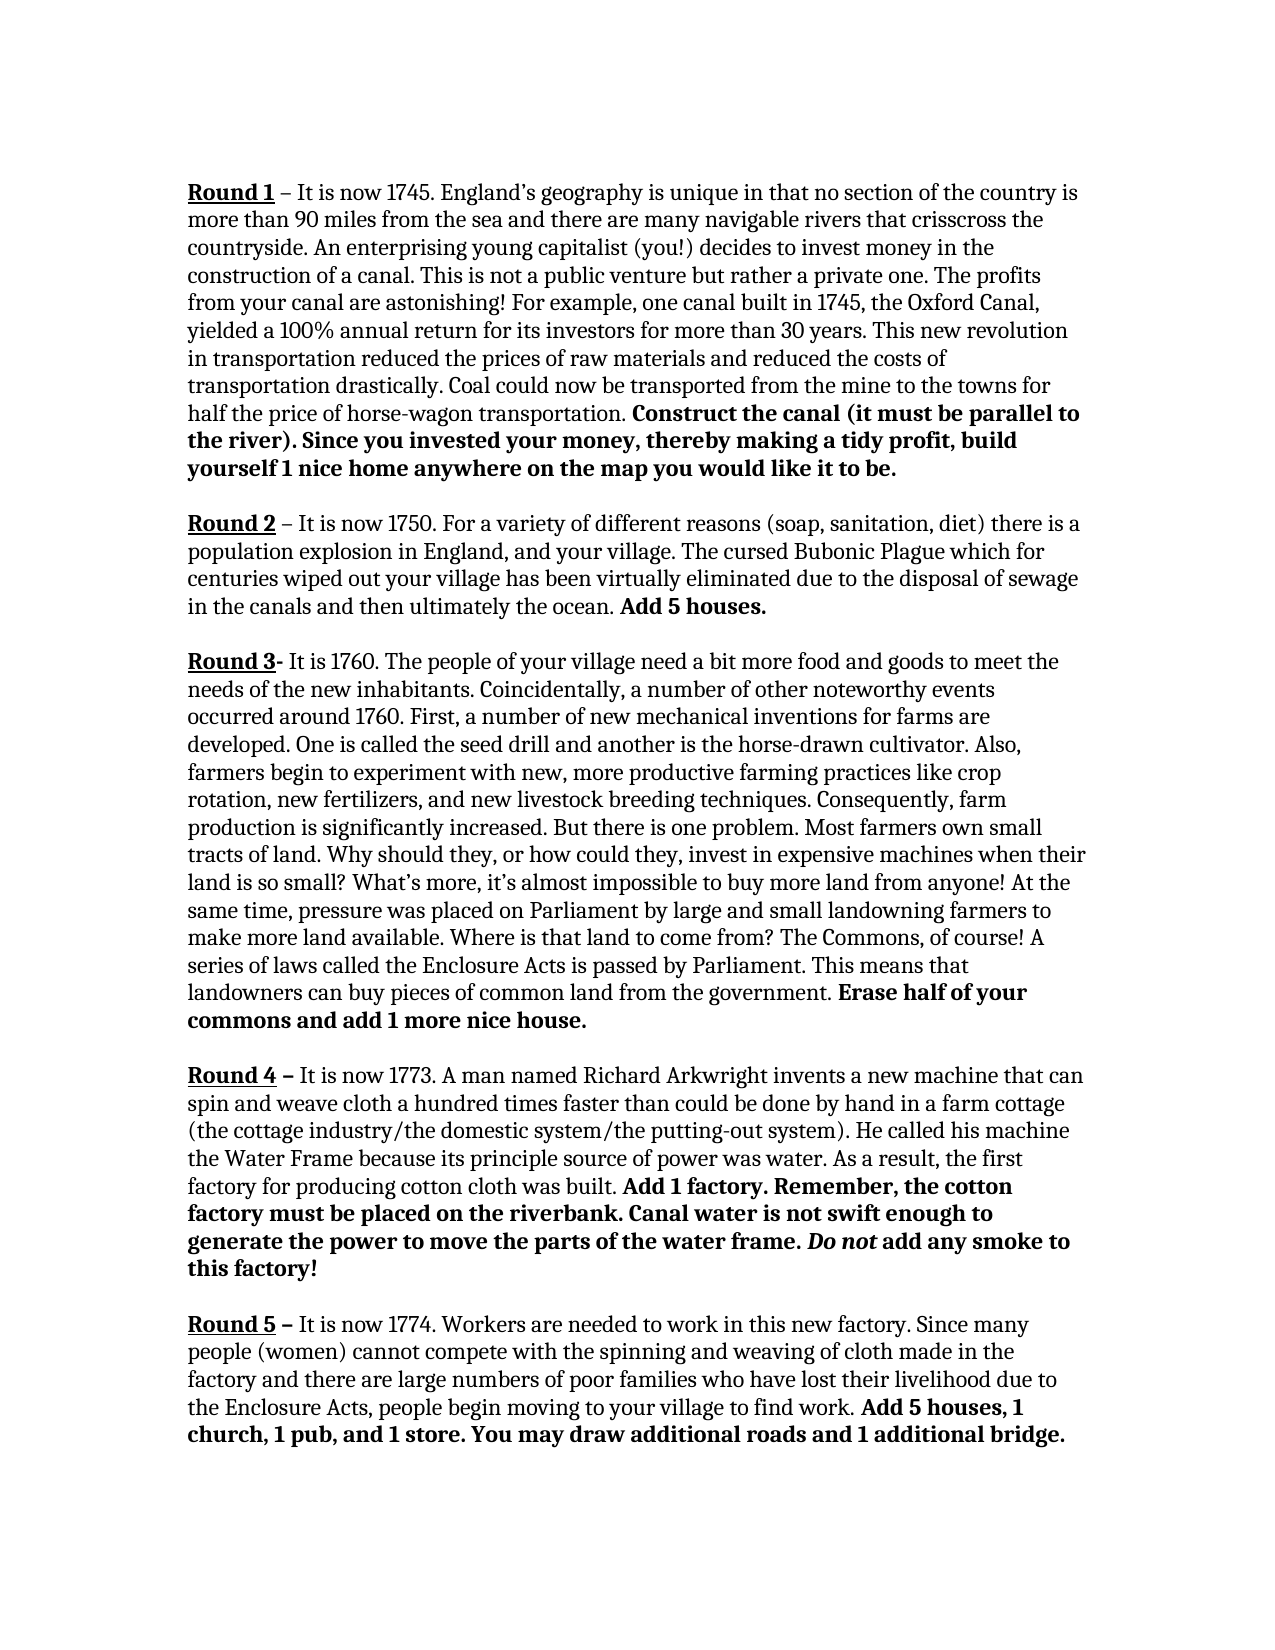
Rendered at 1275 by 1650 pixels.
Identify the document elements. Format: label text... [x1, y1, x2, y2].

text Round 1 – It is now 1745. England’s geography is unique in that no section of the country is more than 90 miles from the sea and there are many navigable rivers that crisscross the countryside. An enterprising young capitalist (you!) decides to invest money in the construction of a canal. This is not a public venture but rather a private one. The profits from your canal are astonishing! For example, one canal built in 1745, the Oxford Canal, yielded a 100% annual return for its investors for more than 30 years. This new revolution in transportation reduced the prices of raw materials and reduced the costs of transportation drastically. Coal could now be transported from the mine to the towns for half the price of horse-wagon transportation. Construct the canal (it must be parallel to the river). Since you invested your money, thereby making a tidy profit, build yourself 1 nice home anywhere on the map you would like it to be. [187, 179, 1087, 482]
text Round 4 – It is now 1773. A man named Richard Arkwright invents a new machine that can spin and weave cloth a hundred times faster than could be done by hand in a farm cottage (the cottage industry/the domestic system/the putting-out system). He called his machine the Water Frame because its principle source of power was water. As a result, the first factory for producing cotton cloth was built. Add 1 factory. Remember, the cotton factory must be placed on the riverbank. Canal water is not swift enough to generate the power to move the parts of the water frame. Do not add any smoke to this factory! [187, 1062, 1087, 1283]
text Round 2 – It is now 1750. For a variety of different reasons (soap, sanitation, diet) there is a population explosion in England, and your village. The cursed Bubonic Plague which for centuries wiped out your village has been virtually eliminated due to the disposal of sewage in the canals and then ultimately the ocean. Add 5 houses. [187, 510, 1087, 620]
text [187, 1311, 1087, 1448]
text Round 3- It is 1760. The people of your village need a bit more food and goods to meet the needs of the new inhabitants. Coincidentally, a number of other noteworthy events occurred around 1760. First, a number of new mechanical inventions for farms are developed. One is called the seed drill and another is the horse-drawn cultivator. Also, farmers begin to experiment with new, more productive farming practices like crop rotation, new fertilizers, and new livestock breeding techniques. Consequently, farm production is significantly increased. But there is one problem. Most farmers own small tracts of land. Why should they, or how could they, invest in expensive machines when their land is so small? What’s more, it’s almost impossible to buy more land from anyone! At the same time, pressure was placed on Parliament by large and small landowning farmers to make more land available. Where is that land to come from? The Commons, of course! A series of laws called the Enclosure Acts is passed by Parliament. This means that landowners can buy pieces of common land from the government. Erase half of your commons and add 1 more nice house. [187, 648, 1087, 1034]
